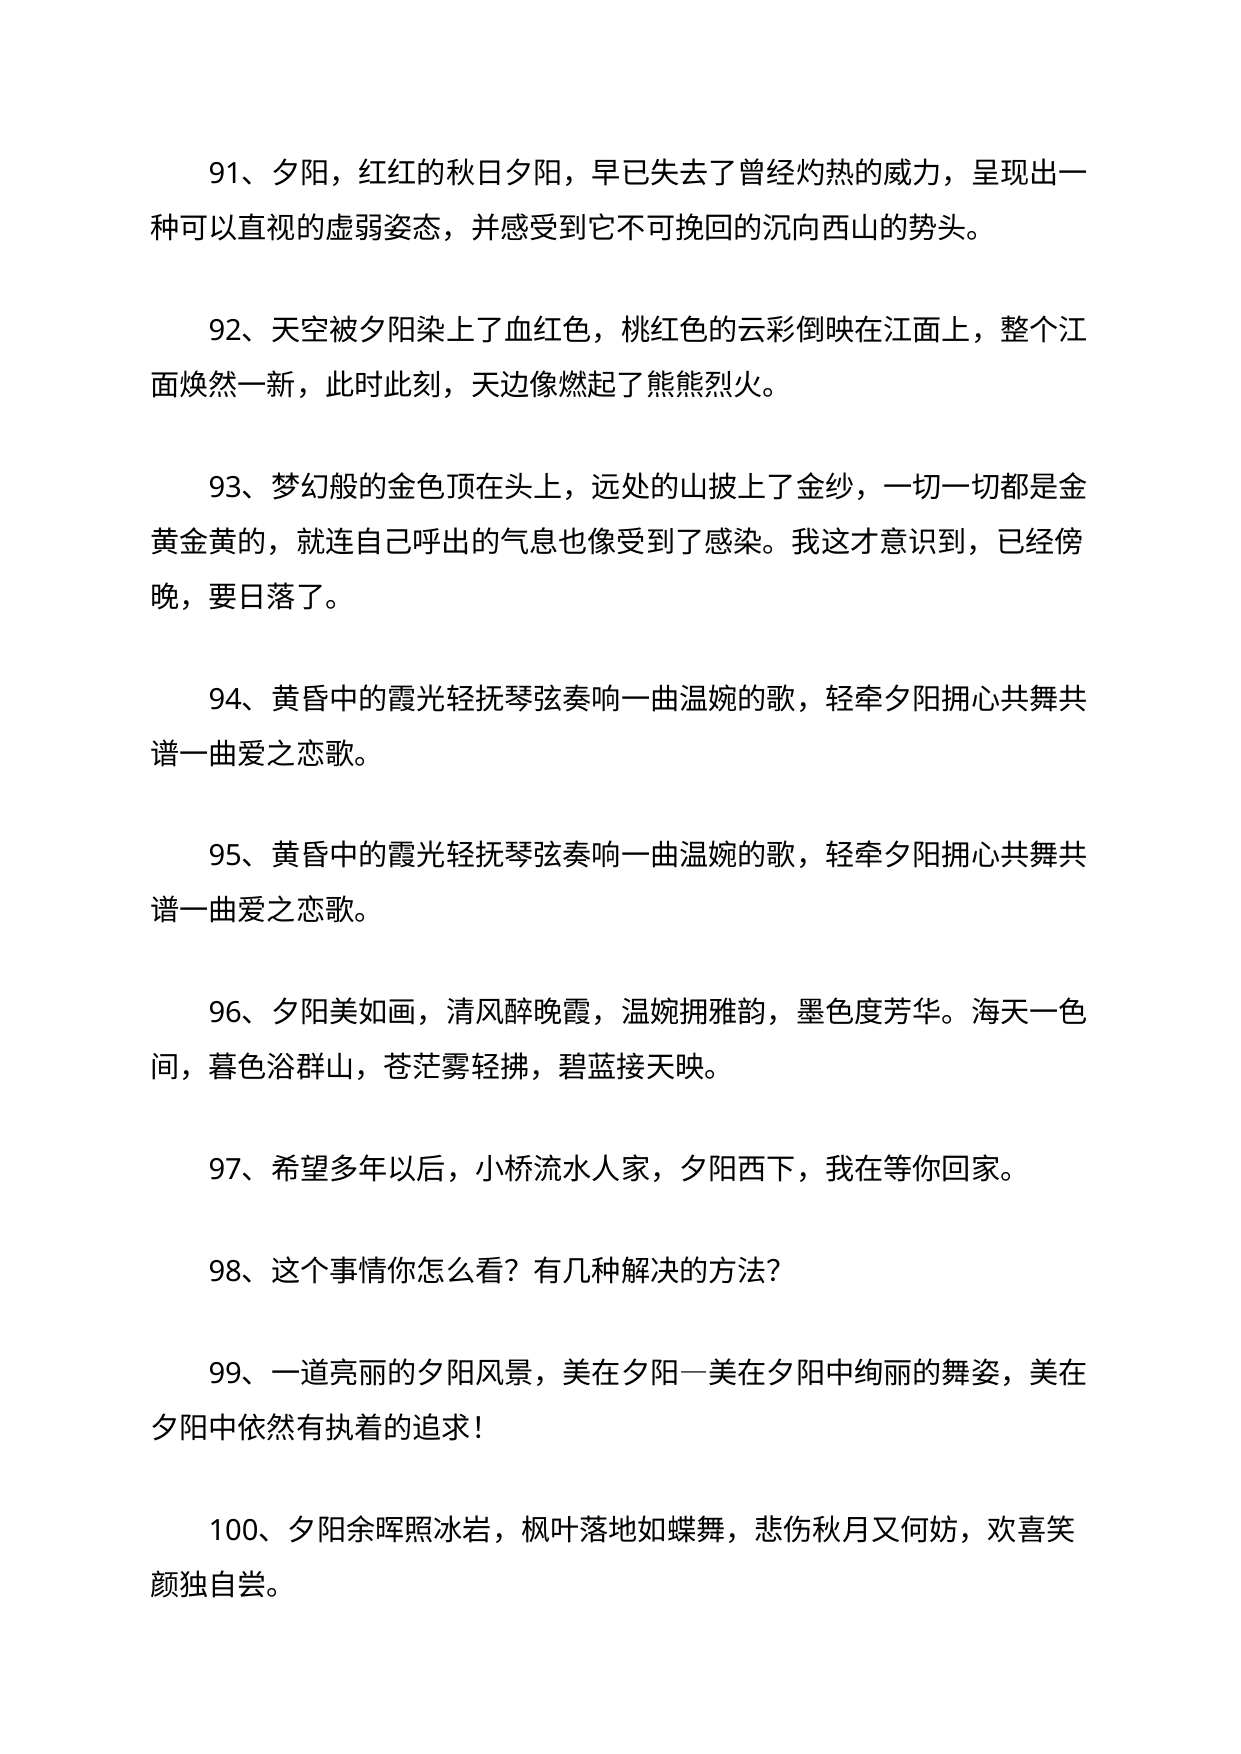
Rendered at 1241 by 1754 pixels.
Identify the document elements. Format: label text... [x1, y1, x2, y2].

text 97、希望多年以后，小桥流水人家，夕阳西下，我在等你回家。 [150, 1146, 1090, 1188]
text 91、夕阳，红红的秋日夕阳，早已失去了曾经灼热的威力，呈现出一种可以直视的虚弱姿态，并感受到它不可挽回的沉向西山的势头。 [150, 150, 1090, 247]
text 96、夕阳美如画，清风醉晚霞，温婉拥雅韵，墨色度芳华。海天一色间，暮色浴群山，苍茫雾轻拂，碧蓝接天映。 [150, 989, 1090, 1086]
text 94、黄昏中的霞光轻抚琴弦奏响一曲温婉的歌，轻牵夕阳拥心共舞共谱一曲爱之恋歌。 [150, 675, 1090, 772]
text 100、夕阳余晖照冰岩，枫叶落地如蝶舞，悲伤秋月又何妨，欢喜笑颜独自尝。 [150, 1506, 1090, 1603]
text 95、黄昏中的霞光轻抚琴弦奏响一曲温婉的歌，轻牵夕阳拥心共舞共谱一曲爱之恋歌。 [150, 832, 1090, 929]
text 93、梦幻般的金色顶在头上，远处的山披上了金纱，一切一切都是金黄金黄的，就连自己呼出的气息也像受到了感染。我这才意识到，已经傍晚，要日落了。 [150, 463, 1090, 616]
text 98、这个事情你怎么看？有几种解决的方法？ [150, 1247, 1090, 1290]
text 99、一道亮丽的夕阳风景，美在夕阳—美在夕阳中绚丽的舞姿，美在夕阳中依然有执着的追求！ [150, 1349, 1090, 1447]
text 92、天空被夕阳染上了血红色，桃红色的云彩倒映在江面上，整个江面焕然一新，此时此刻，天边像燃起了熊熊烈火。 [150, 307, 1090, 404]
